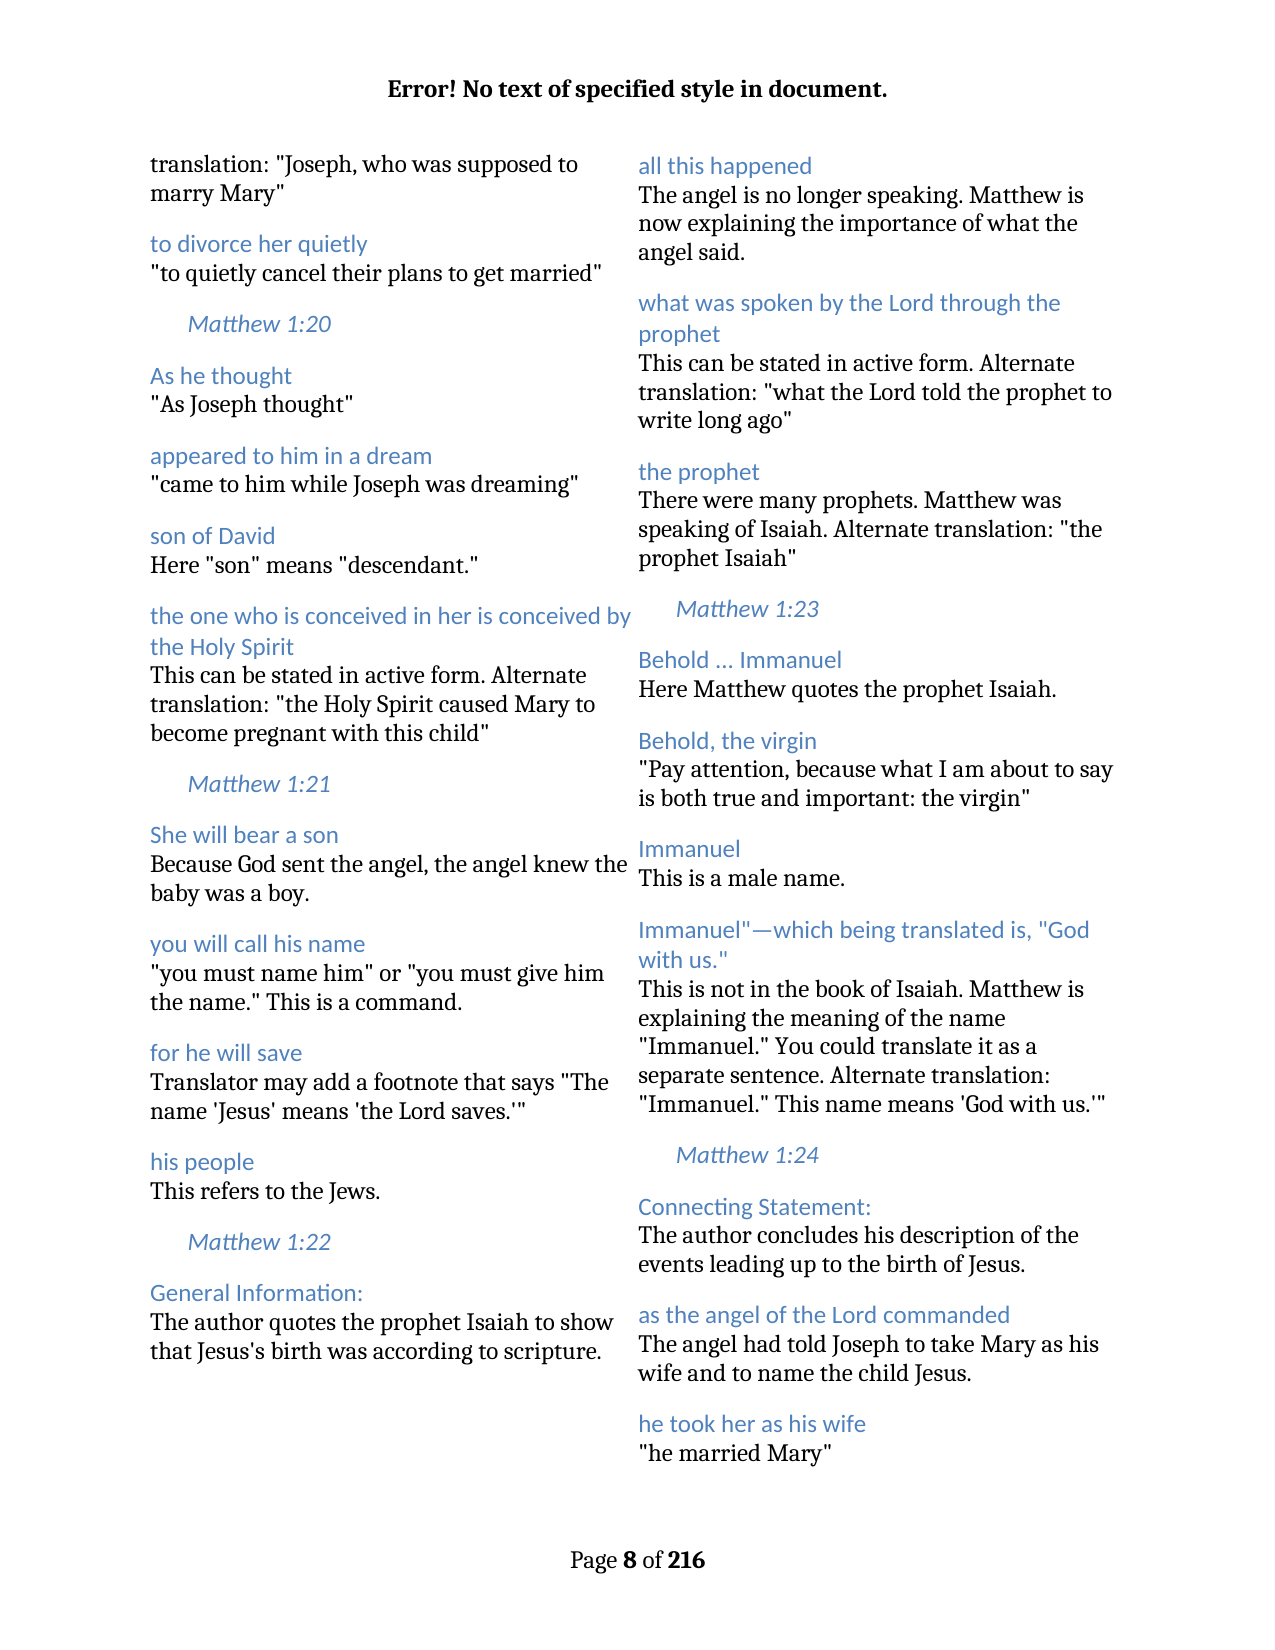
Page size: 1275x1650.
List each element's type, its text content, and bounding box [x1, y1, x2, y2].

text "he married Mary" [638, 1439, 1125, 1468]
text "Pay attention, because what I am about to say is both true and important: the virgin" [638, 755, 1125, 813]
text Because God sent the angel, the angel knew the baby was a boy. [150, 850, 637, 908]
text There were many prophets. Matthew was speaking of Isaiah. Alternate translation: "the prophet Isaiah" [638, 486, 1125, 572]
subtitle you will call his name [150, 928, 637, 959]
subtitle his people [150, 1146, 637, 1177]
subtitle Matthew 1:23 [638, 593, 1125, 624]
subtitle to divorce her quietly [150, 228, 637, 259]
text The angel is no longer speaking. Matthew is now explaining the importance of what the angel said. [638, 181, 1125, 267]
text "you must name him" or "you must give him the name." This is a command. [150, 959, 637, 1016]
subtitle appeared to him in a dream [150, 440, 637, 470]
subtitle the one who is conceived in her is conceived by the Holy Spirit [150, 600, 637, 661]
subtitle Behold, the virgin [638, 725, 1125, 755]
text "As Joseph thought" [150, 390, 637, 419]
text This is not in the book of Isaiah. Matthew is explaining the meaning of the name "Immanuel." You could translate it as a separate sentence. Alternate translation: "Immanuel." This name means 'God with us.'" [638, 975, 1125, 1118]
text The author concludes his description of the events leading up to the birth of Jesus. [638, 1221, 1125, 1279]
subtitle Matthew 1:21 [150, 768, 637, 799]
subtitle Matthew 1:20 [150, 308, 637, 339]
subtitle Immanuel"—which being translated is, "God with us." [638, 914, 1125, 975]
subtitle what was spoken by the Lord through the prophet [638, 288, 1125, 349]
text This is a male name. [638, 864, 1125, 893]
subtitle the prophet [638, 456, 1125, 486]
text The angel had told Joseph to take Mary as his wife and to name the child Jesus. [638, 1330, 1125, 1388]
text This refers to the Jews. [150, 1177, 637, 1205]
text Here Matthew quotes the prophet Isaiah. [638, 675, 1125, 704]
text Here "son" means "descendant." [150, 551, 637, 579]
subtitle for he will save [150, 1037, 637, 1068]
subtitle Matthew 1:22 [150, 1226, 637, 1257]
text Translator may add a footnote that says "The name 'Jesus' means 'the Lord saves.'" [150, 1068, 637, 1125]
subtitle Matthew 1:24 [638, 1139, 1125, 1170]
subtitle Immanuel [638, 834, 1125, 864]
subtitle As he thought [150, 360, 637, 390]
subtitle She will bear a son [150, 819, 637, 850]
subtitle all this happened [638, 150, 1125, 181]
text This can be stated in active form. Alternate translation: "the Holy Spirit caused Mary to become pregnant with this child" [150, 661, 637, 747]
subtitle as the angel of the Lord commanded [638, 1299, 1125, 1330]
text The author quotes the prophet Isaiah to show that Jesus's birth was according to scripture. [150, 1308, 637, 1366]
text "to quietly cancel their plans to get married" [150, 259, 637, 288]
text This can be stated in active form. Alternate translation: "what the Lord told the prophet to write long ago" [638, 349, 1125, 435]
subtitle he took her as his wife [638, 1408, 1125, 1439]
subtitle Connecting Statement: [638, 1191, 1125, 1221]
subtitle Behold ... Immanuel [638, 645, 1125, 675]
subtitle son of David [150, 520, 637, 551]
text "came to him while Joseph was dreaming" [150, 470, 637, 499]
subtitle General Information: [150, 1278, 637, 1308]
